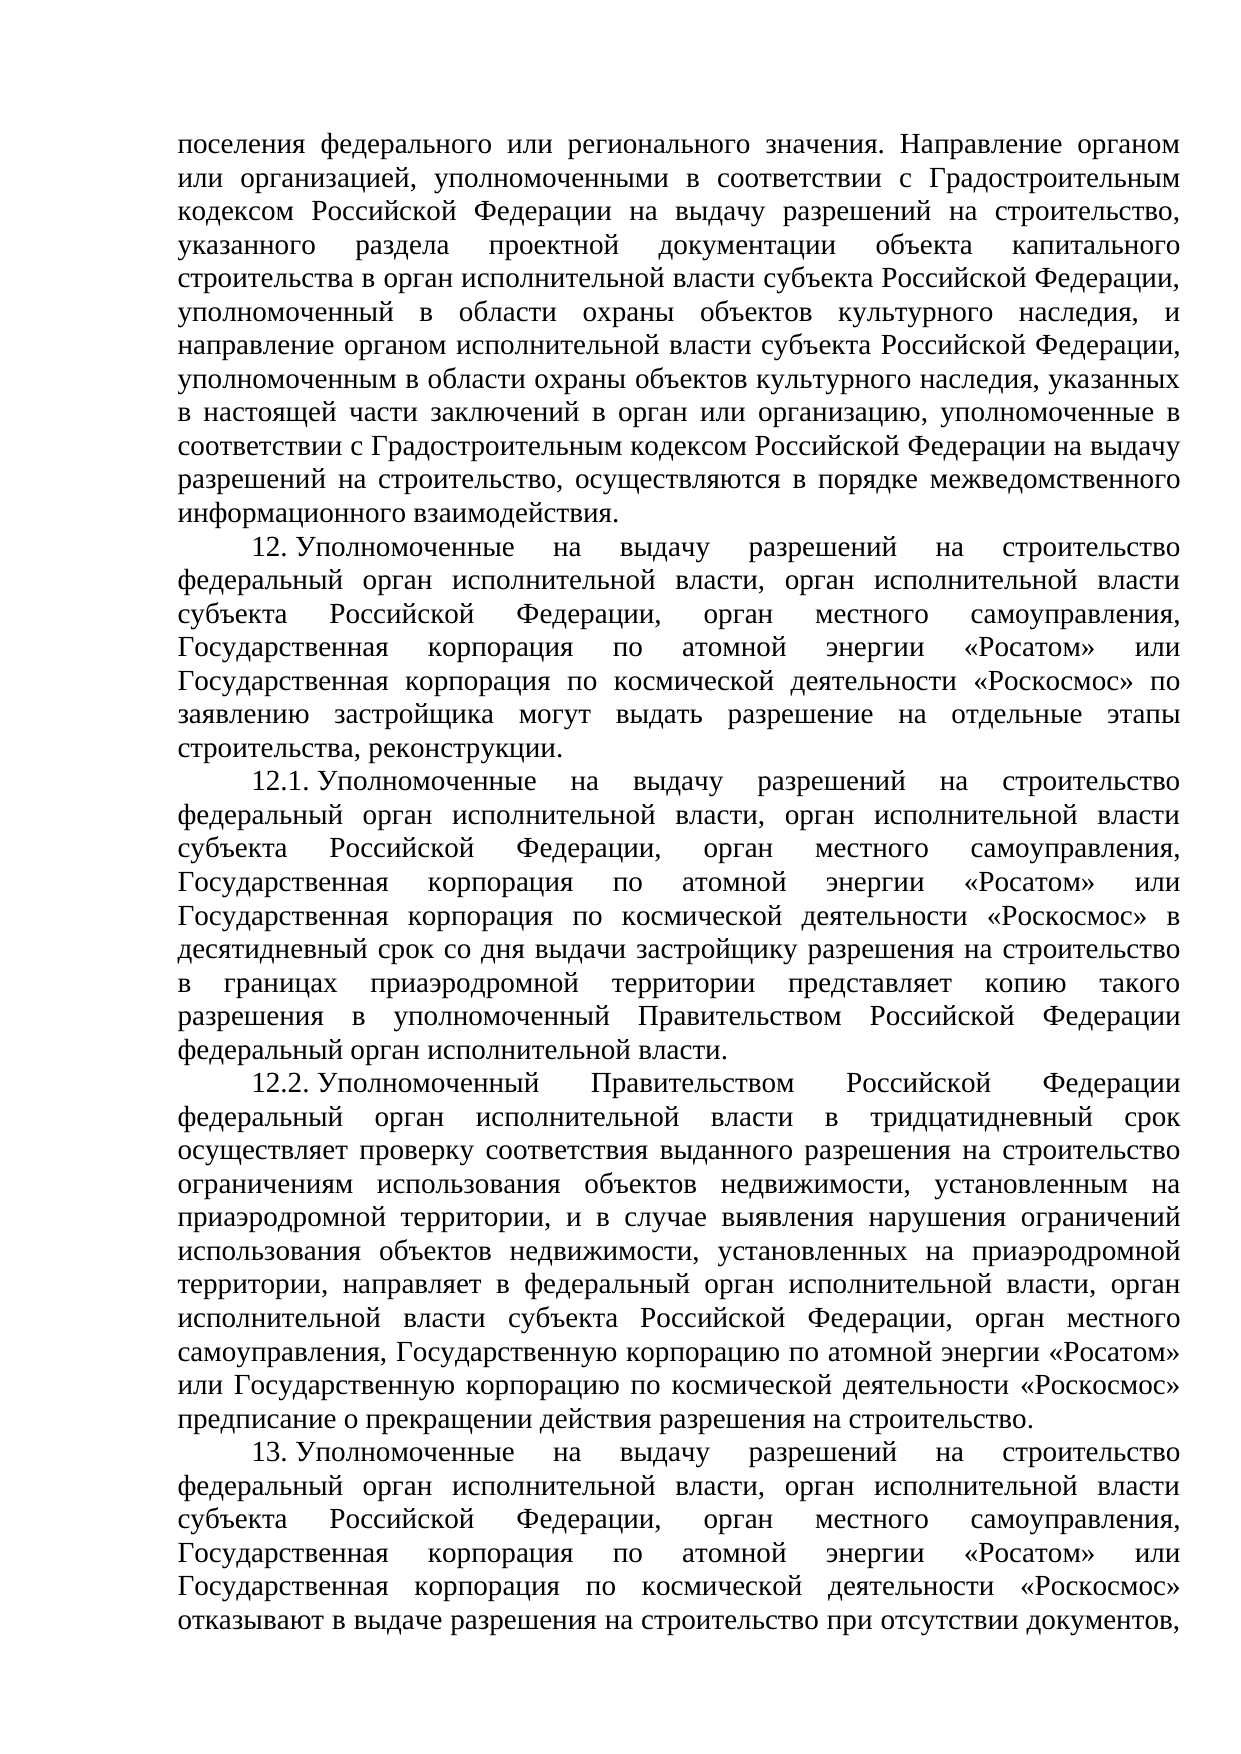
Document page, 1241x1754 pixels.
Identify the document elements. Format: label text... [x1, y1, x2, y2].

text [177, 1434, 1181, 1636]
text 12. Уполномоченные на выдачу разрешений на строительство федеральный орган исполнительной власти, орган исполнительной власти субъекта Российской Федерации, орган местного самоуправления, Государственная корпорация по атомной энергии «Росатом» или Государственная корпорация по космической деятельности «Роскосмос» по заявлению застройщика могут выдать разрешение на отдельные этапы строительства, реконструкции. [177, 529, 1181, 763]
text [177, 126, 1181, 529]
text 12.1. Уполномоченные на выдачу разрешений на строительство федеральный орган исполнительной власти, орган исполнительной власти субъекта Российской Федерации, орган местного самоуправления, Государственная корпорация по атомной энергии «Росатом» или Государственная корпорация по космической деятельности «Роскосмос» в десятидневный срок со дня выдачи застройщику разрешения на строительство в границах приаэродромной территории представляет копию такого разрешения в уполномоченный Правительством Российской Федерации федеральный орган исполнительной власти. [177, 763, 1181, 1065]
text 12.2. Уполномоченный Правительством Российской Федерации федеральный орган исполнительной власти в тридцатидневный срок осуществляет проверку соответствия выданного разрешения на строительство ограничениям использования объектов недвижимости, установленным на приаэродромной территории, и в случае выявления нарушения ограничений использования объектов недвижимости, установленных на приаэродромной территории, направляет в федеральный орган исполнительной власти, орган исполнительной власти субъекта Российской Федерации, орган местного самоуправления, Государственную корпорацию по атомной энергии «Росатом» или Государственную корпорацию по космической деятельности «Роскосмос» предписание о прекращении действия разрешения на строительство. [177, 1065, 1181, 1434]
